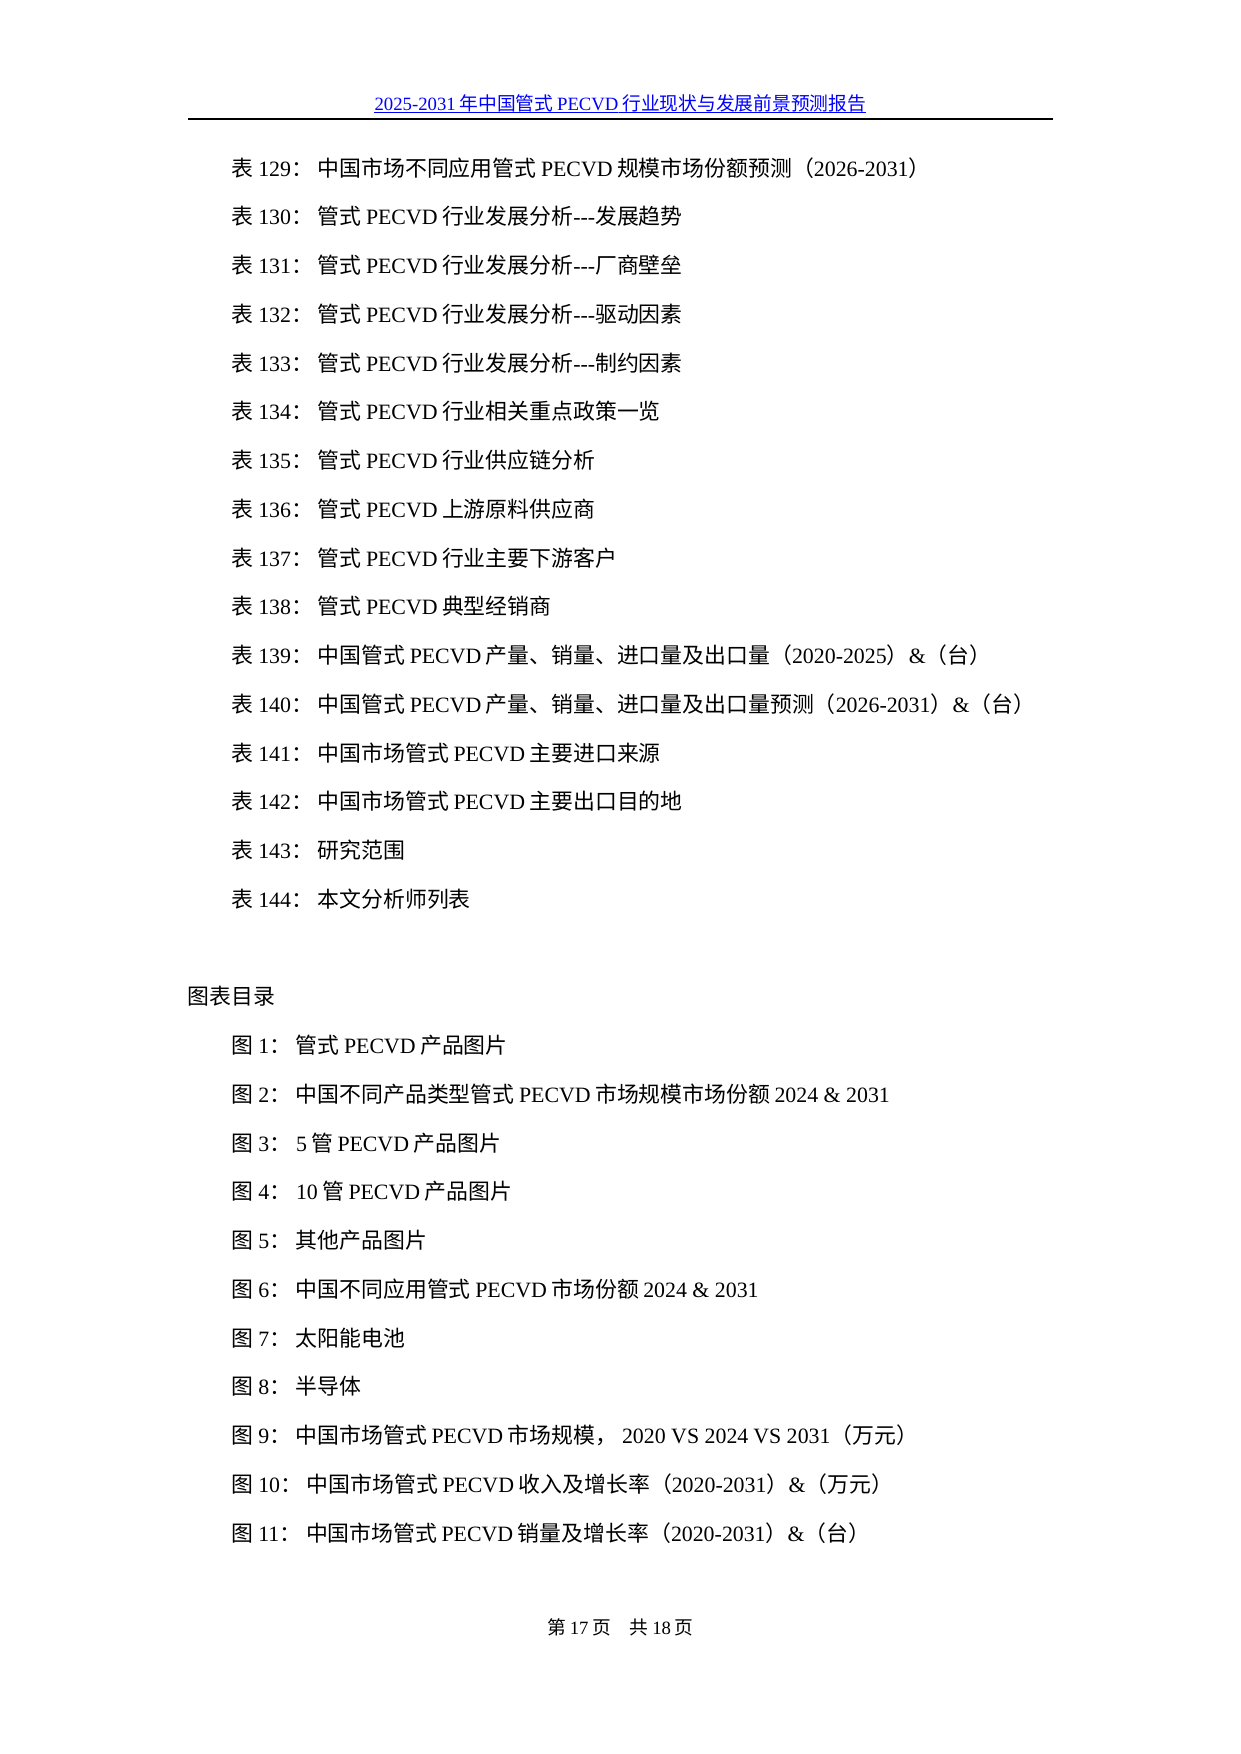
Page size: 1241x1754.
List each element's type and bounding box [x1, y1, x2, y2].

text [187, 150, 1053, 1548]
